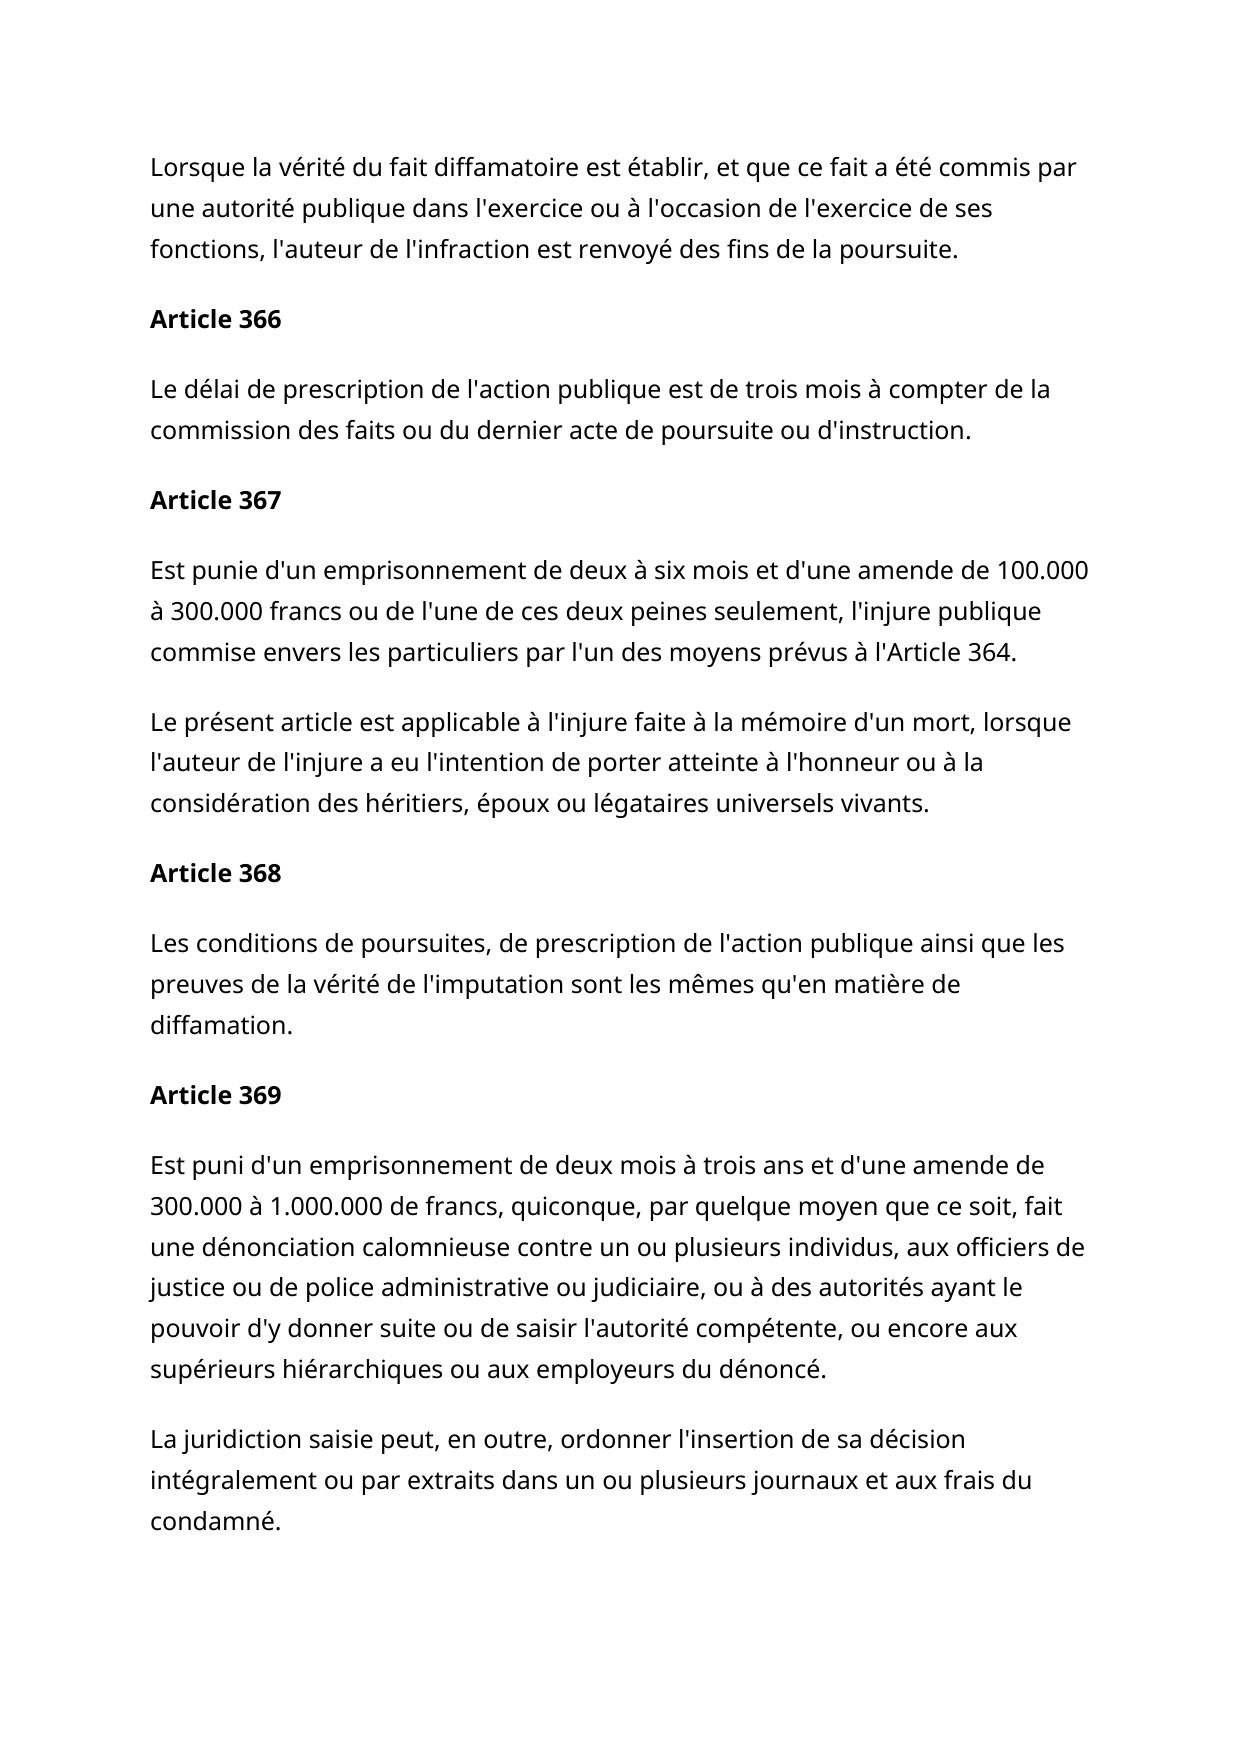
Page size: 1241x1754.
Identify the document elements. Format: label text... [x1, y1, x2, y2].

text Article 367 [150, 482, 1090, 517]
text La juridiction saisie peut, en outre, ordonner l'insertion de sa décision intégralement ou par extraits dans un ou plusieurs journaux et aux frais du condamné. [150, 1422, 1090, 1537]
text Est punie d'un emprisonnement de deux à six mois et d'une amende de 100.000 à 300.000 francs ou de l'une de ces deux peines seulement, l'injure publique commise envers les particuliers par l'un des moyens prévus à l'Article 364. [150, 552, 1090, 668]
text Article 366 [150, 302, 1090, 336]
text Le présent article est applicable à l'injure faite à la mémoire d'un mort, lorsque l'auteur de l'injure a eu l'intention de porter atteinte à l'honneur ou à la considération des héritiers, époux ou légataires universels vivants. [150, 704, 1090, 820]
text Est puni d'un emprisonnement de deux mois à trois ans et d'une amende de 300.000 à 1.000.000 de francs, quiconque, par quelque moyen que ce soit, fait une dénonciation calomnieuse contre un ou plusieurs individus, aux officiers de justice ou de police administrative ou judiciaire, ou à des autorités ayant le pouvoir d'y donner suite ou de saisir l'autorité compétente, ou encore aux supérieurs hiérarchiques ou aux employeurs du dénoncé. [150, 1147, 1090, 1386]
text Les conditions de poursuites, de prescription de l'action publique ainsi que les preuves de la vérité de l'imputation sont les mêmes qu'en matière de diffamation. [150, 926, 1090, 1042]
text Article 368 [150, 856, 1090, 890]
text Article 369 [150, 1077, 1090, 1112]
text Lorsque la vérité du fait diffamatoire est établir, et que ce fait a été commis par une autorité publique dans l'exercice ou à l'occasion de l'exercice de ses fonctions, l'auteur de l'infraction est renvoyé des fins de la poursuite. [150, 150, 1090, 266]
text Le délai de prescription de l'action publique est de trois mois à compter de la commission des faits ou du dernier acte de poursuite ou d'instruction. [150, 372, 1090, 447]
